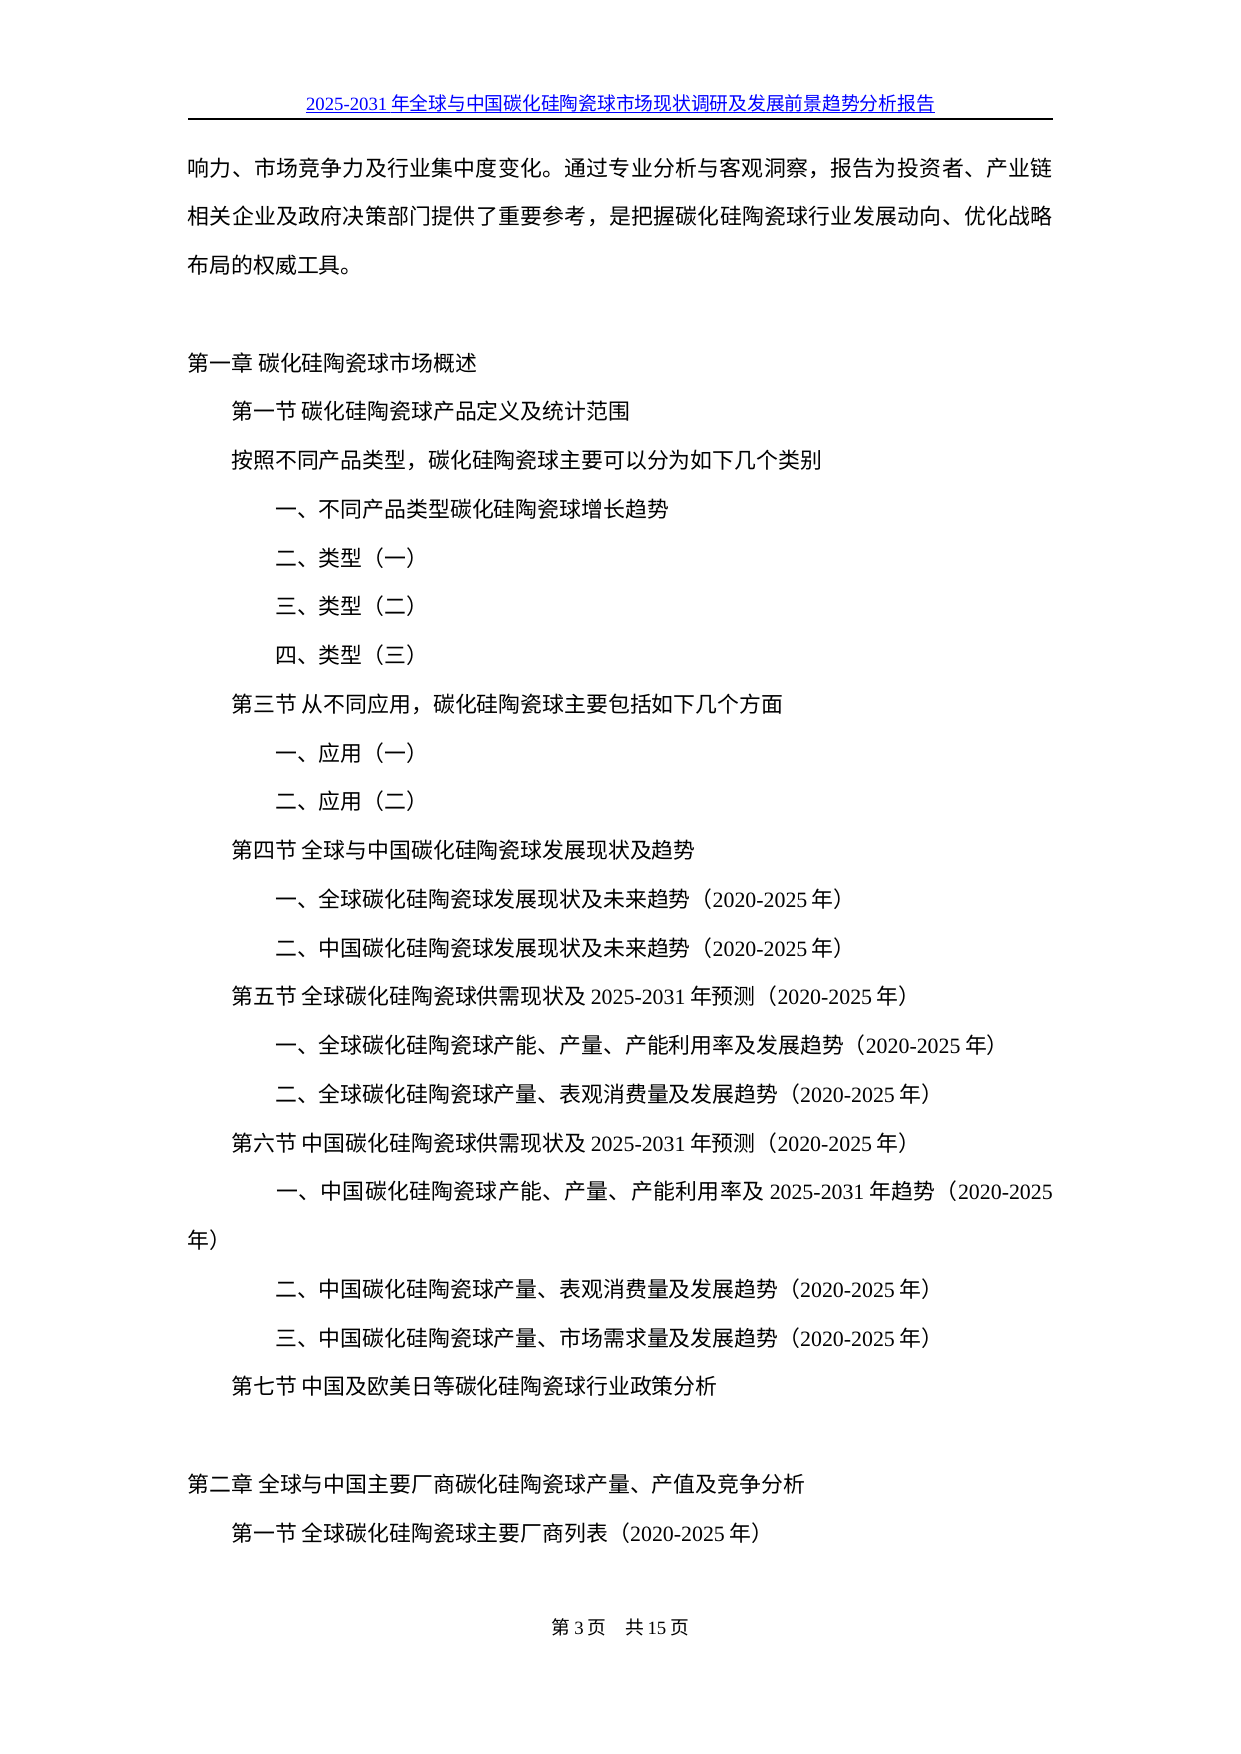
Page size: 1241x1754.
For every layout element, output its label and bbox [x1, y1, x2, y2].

text [187, 150, 1053, 1548]
